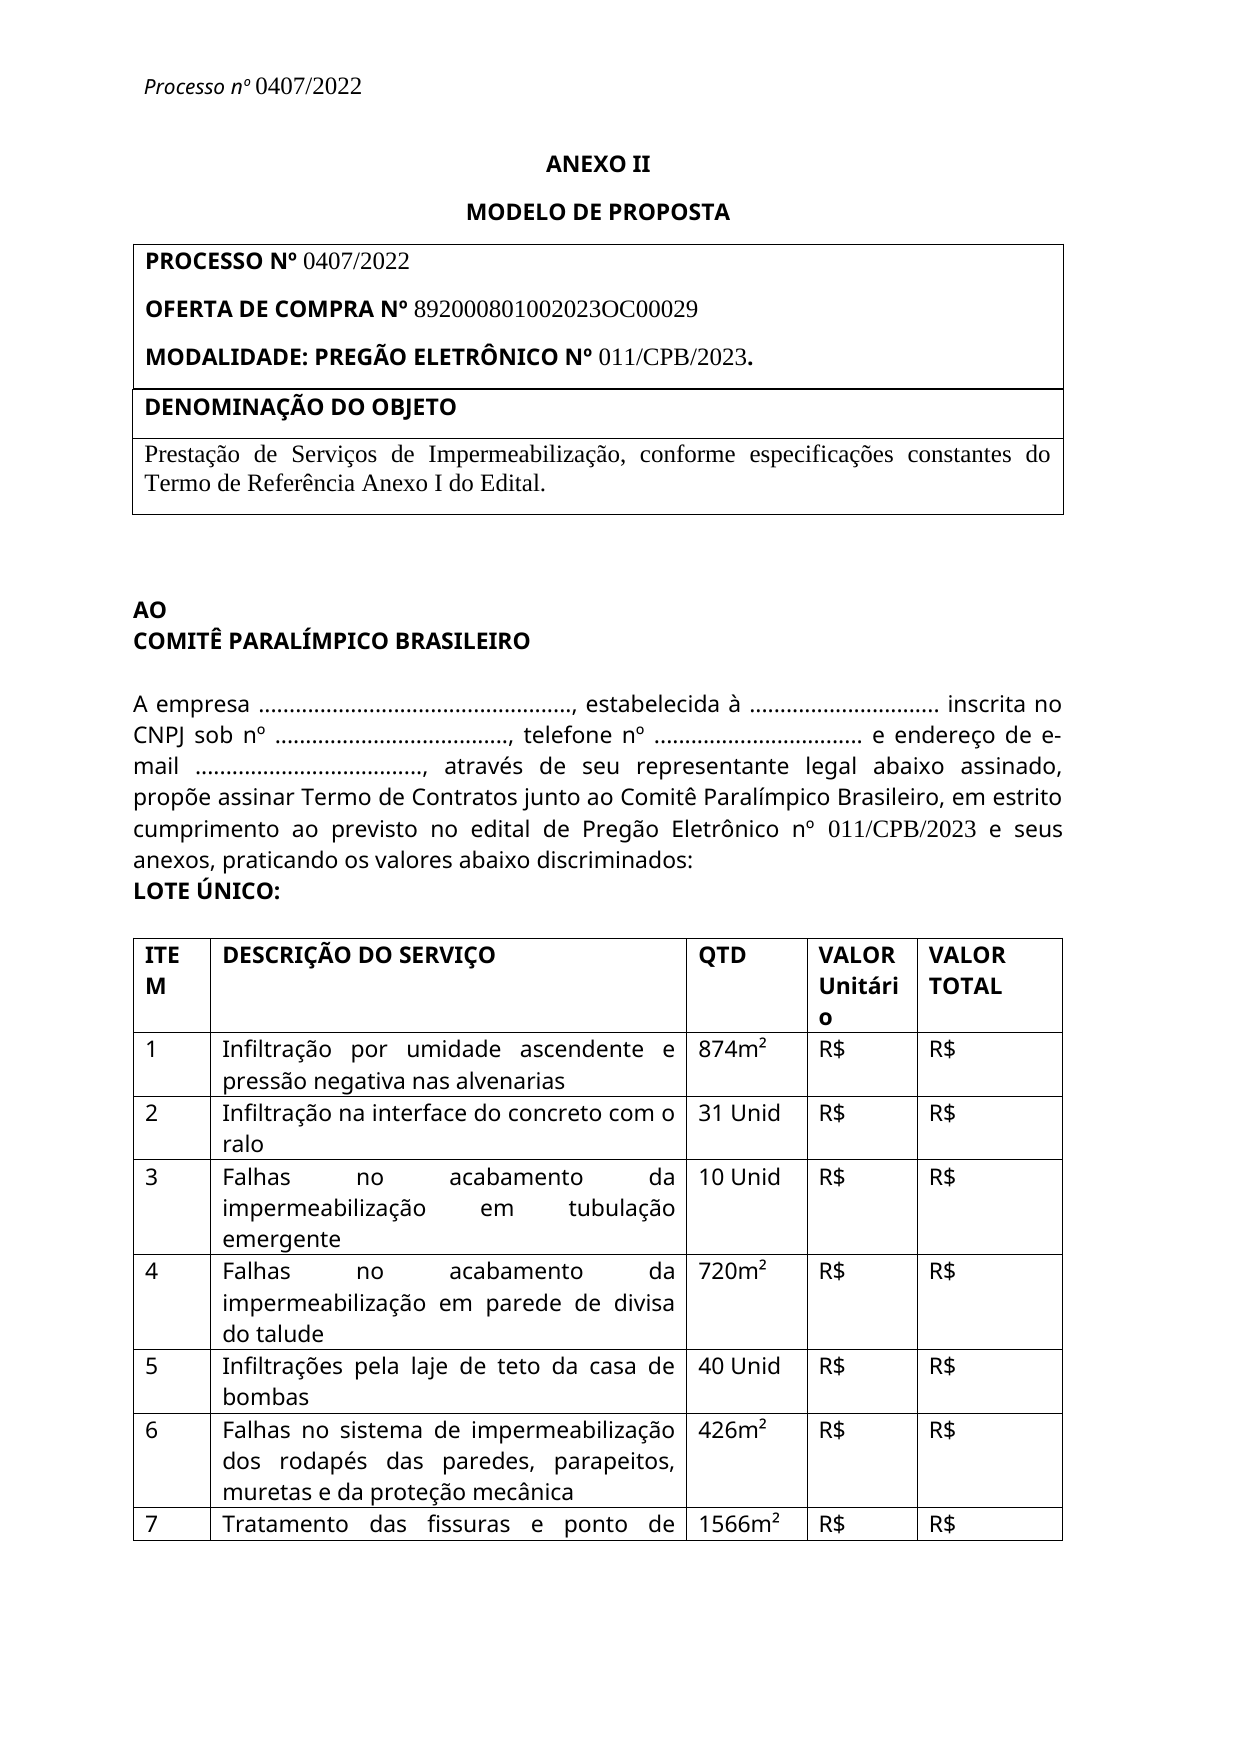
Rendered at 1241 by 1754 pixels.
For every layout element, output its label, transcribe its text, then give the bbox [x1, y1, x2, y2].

table_cell 426m² [687, 1414, 807, 1507]
table_cell 6 [134, 1414, 210, 1507]
text AO [133, 594, 1063, 625]
table_cell R$ [808, 1414, 917, 1507]
table_header VALOR TOTAL [918, 939, 1062, 1032]
table_header DENOMINAÇÃO DO OBJETO [133, 390, 1063, 438]
table_cell 31 Unid [687, 1097, 807, 1159]
table_cell Infiltrações pela laje de teto da casa de bombas [211, 1350, 686, 1412]
table_cell R$ [808, 1255, 917, 1349]
table_cell R$ [918, 1033, 1062, 1096]
table_cell R$ [918, 1255, 1062, 1349]
table_cell R$ [808, 1350, 917, 1412]
text A empresa ..................................................., estabelecida à ............................... inscrita no CNPJ sob nº ......................................, telefone nº .................................. e endereço de e-mail ....................................., através de seu representante legal abaixo assinado, propõe assinar Termo de Contratos junto ao Comitê Paralímpico Brasileiro, em estrito cumprimento ao previsto no edital de Pregão Eletrônico nº e seus anexos, praticando os valores abaixo discriminados: [133, 687, 1063, 875]
table_cell Falhas no sistema de impermeabilização dos rodapés das paredes, parapeitos, muretas e da proteção mecânica [211, 1414, 686, 1507]
table_cell Infiltração por umidade ascendente e pressão negativa nas alvenarias [211, 1033, 686, 1096]
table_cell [211, 1508, 686, 1539]
table_header VALOR Unitário [808, 939, 917, 1032]
table_cell Falhas no acabamento da impermeabilização em tubulação emergente [211, 1160, 686, 1254]
table_cell Infiltração na interface do concreto com o ralo [211, 1097, 686, 1159]
text COMITÊ PARALÍMPICO BRASILEIRO [133, 625, 1063, 656]
table_cell 3 [134, 1160, 210, 1254]
table_header DESCRIÇÃO DO SERVIÇO [211, 939, 686, 1032]
table_cell [133, 439, 1063, 513]
table_cell R$ [808, 1508, 917, 1539]
table_header ITEM [134, 939, 210, 1032]
table_cell R$ [918, 1414, 1062, 1507]
table_cell 7 [134, 1508, 210, 1539]
table_cell R$ [918, 1160, 1062, 1254]
table_header PROCESSO Nº OFERTA DE COMPRA Nº MODALIDADE: PREGÃO ELETRÔNICO Nº . [134, 245, 1063, 388]
table_cell R$ [808, 1033, 917, 1096]
table_cell R$ [918, 1508, 1062, 1539]
table_cell 720m² [687, 1255, 807, 1349]
table_cell R$ [808, 1097, 917, 1159]
text MODELO DE PROPOSTA [133, 196, 1063, 227]
table_cell 40 Unid [687, 1350, 807, 1412]
table_cell 1566m² [687, 1508, 807, 1539]
table_cell R$ [808, 1160, 917, 1254]
table_cell Falhas no acabamento da impermeabilização em parede de divisa do talude [211, 1255, 686, 1349]
table_cell 4 [134, 1255, 210, 1349]
table_cell 874m² [687, 1033, 807, 1096]
table_cell 1 [134, 1033, 210, 1096]
table_cell 5 [134, 1350, 210, 1412]
table_header QTD [687, 939, 807, 1032]
table_cell R$ [918, 1097, 1062, 1159]
text ANEXO II [133, 148, 1063, 179]
list LOTE ÚNICO: [133, 875, 1063, 906]
table_cell R$ [918, 1350, 1062, 1412]
table_cell 10 Unid [687, 1160, 807, 1254]
table_cell 2 [134, 1097, 210, 1159]
